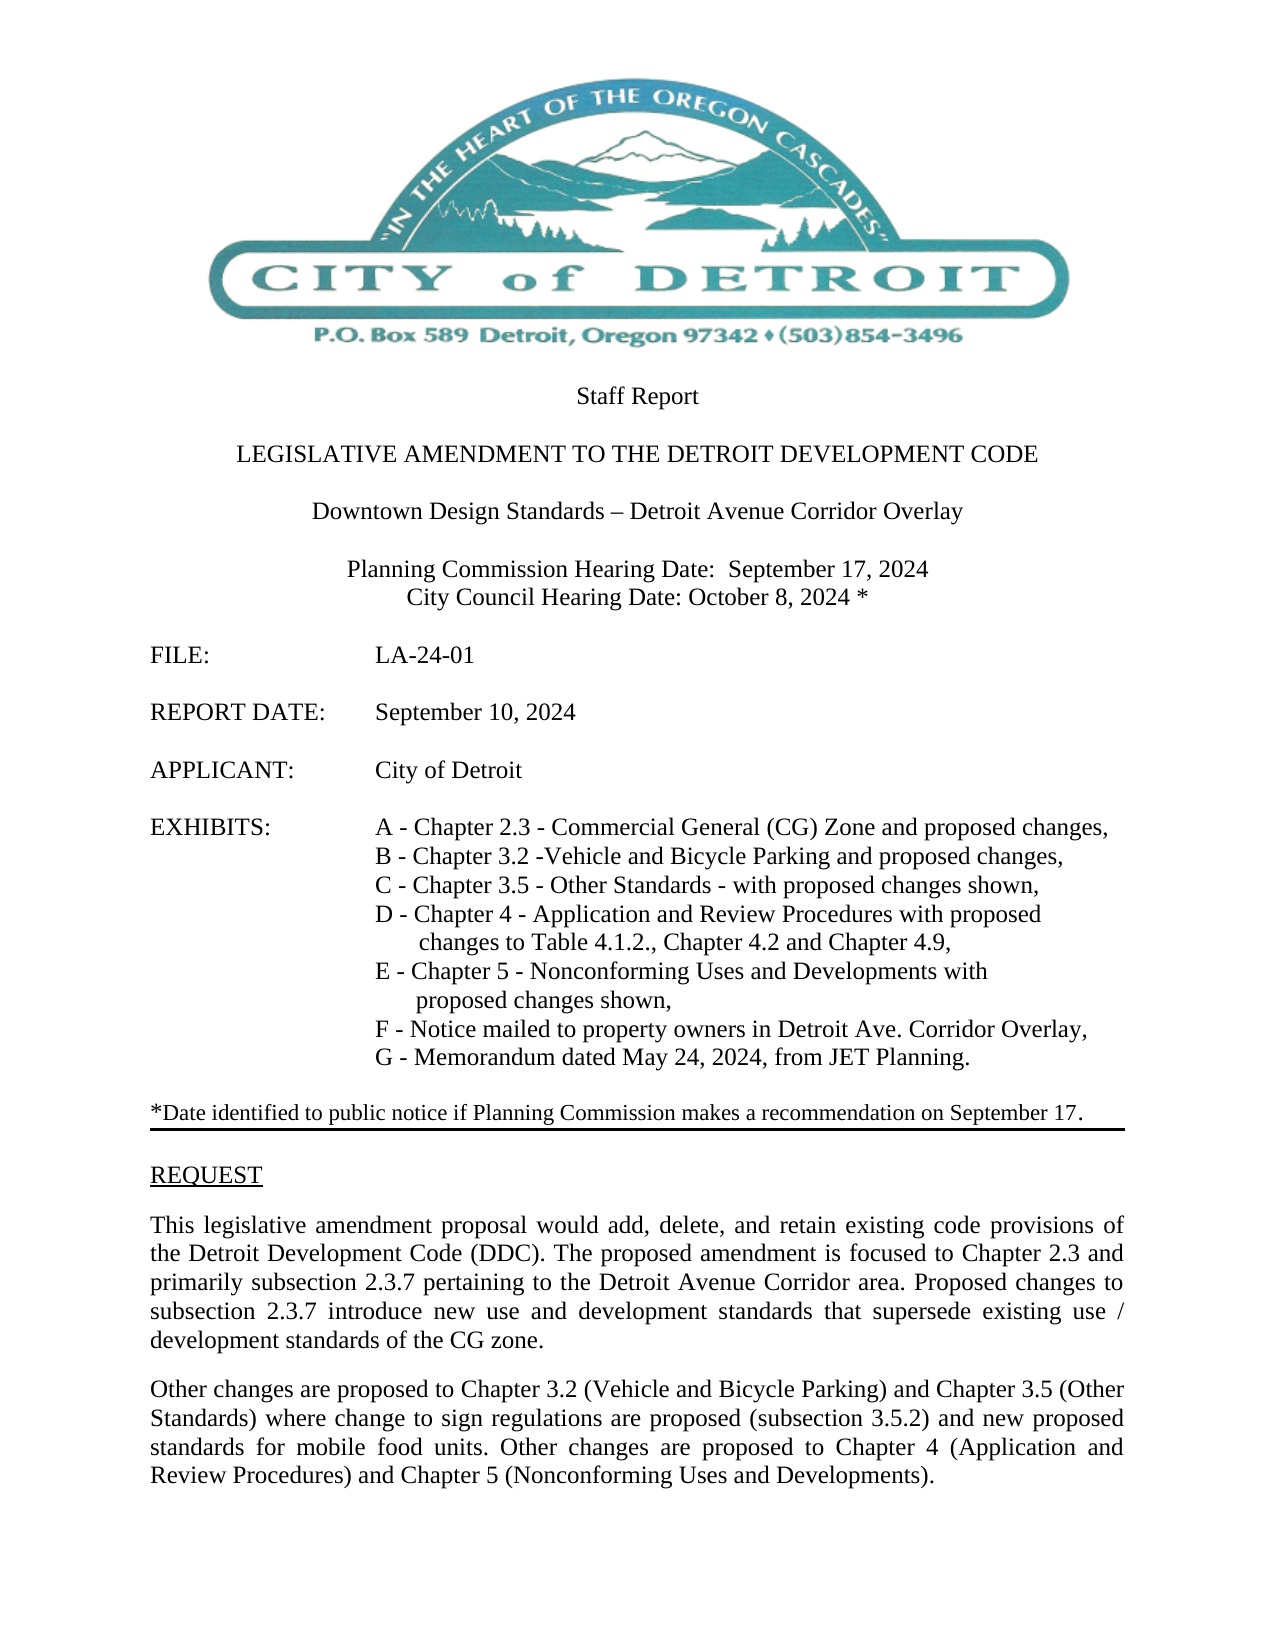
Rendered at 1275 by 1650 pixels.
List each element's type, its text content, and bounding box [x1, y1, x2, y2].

text LEGISLATIVE AMENDMENT TO THE DETROIT DEVELOPMENT CODE [150, 439, 1125, 467]
text File: LA-24-01 [150, 640, 1125, 669]
text report DATE: September 10, 2024 [150, 697, 1125, 726]
text Staff Report [150, 381, 1125, 410]
subtitle Request [150, 1160, 1125, 1189]
text B - Chapter 3.2 -Vehicle and Bicycle Parking and proposed changes, [150, 841, 1125, 870]
text City Council Hearing Date: October 8, 2024 * [150, 582, 1125, 611]
text changes to Table 4.1.2., Chapter 4.2 and Chapter 4.9, [412, 927, 1125, 956]
text *Date identified to public notice if Planning Commission makes a recommendation on September 17. [150, 1097, 1125, 1128]
text C - Chapter 3.5 - Other Standards - with proposed changes shown, [150, 870, 1125, 899]
picture [198, 75, 1077, 354]
text E - Chapter 5 - Nonconforming Uses and Developments with [150, 956, 1125, 985]
text G - Memorandum dated May 24, 2024, from JET Planning. [150, 1042, 1125, 1071]
text Other changes are proposed to Chapter 3.2 (Vehicle and Bicycle Parking) and Chapter 3.5 (Other Standards) where change to sign regulations are proposed (subsection 3.5.2) and new proposed standards for mobile food units. Other changes are proposed to Chapter 4 (Application and Review Procedures) and Chapter 5 (Nonconforming Uses and Developments). [150, 1374, 1125, 1489]
text This legislative amendment proposal would add, delete, and retain existing code provisions of the Detroit Development Code (DDC). The proposed amendment is focused to Chapter 2.3 and primarily subsection 2.3.7 pertaining to the Detroit Avenue Corridor area. Proposed changes to subsection 2.3.7 introduce new use and development standards that supersede existing use / development standards of the CG zone. [150, 1210, 1125, 1353]
text Exhibits: A - Chapter 2.3 - Commercial General (CG) Zone and proposed changes, [150, 812, 1125, 841]
text proposed changes shown, [150, 985, 1125, 1014]
text Planning Commission Hearing Date: September 17, 2024 [150, 554, 1125, 582]
text F - Notice mailed to property owners in Detroit Ave. Corridor Overlay, [150, 1014, 1125, 1042]
text Applicant: City of Detroit [150, 755, 1125, 784]
text D - Chapter 4 - Application and Review Procedures with proposed [197, 899, 1125, 927]
text Downtown Design Standards – Detroit Avenue Corridor Overlay [150, 496, 1125, 525]
